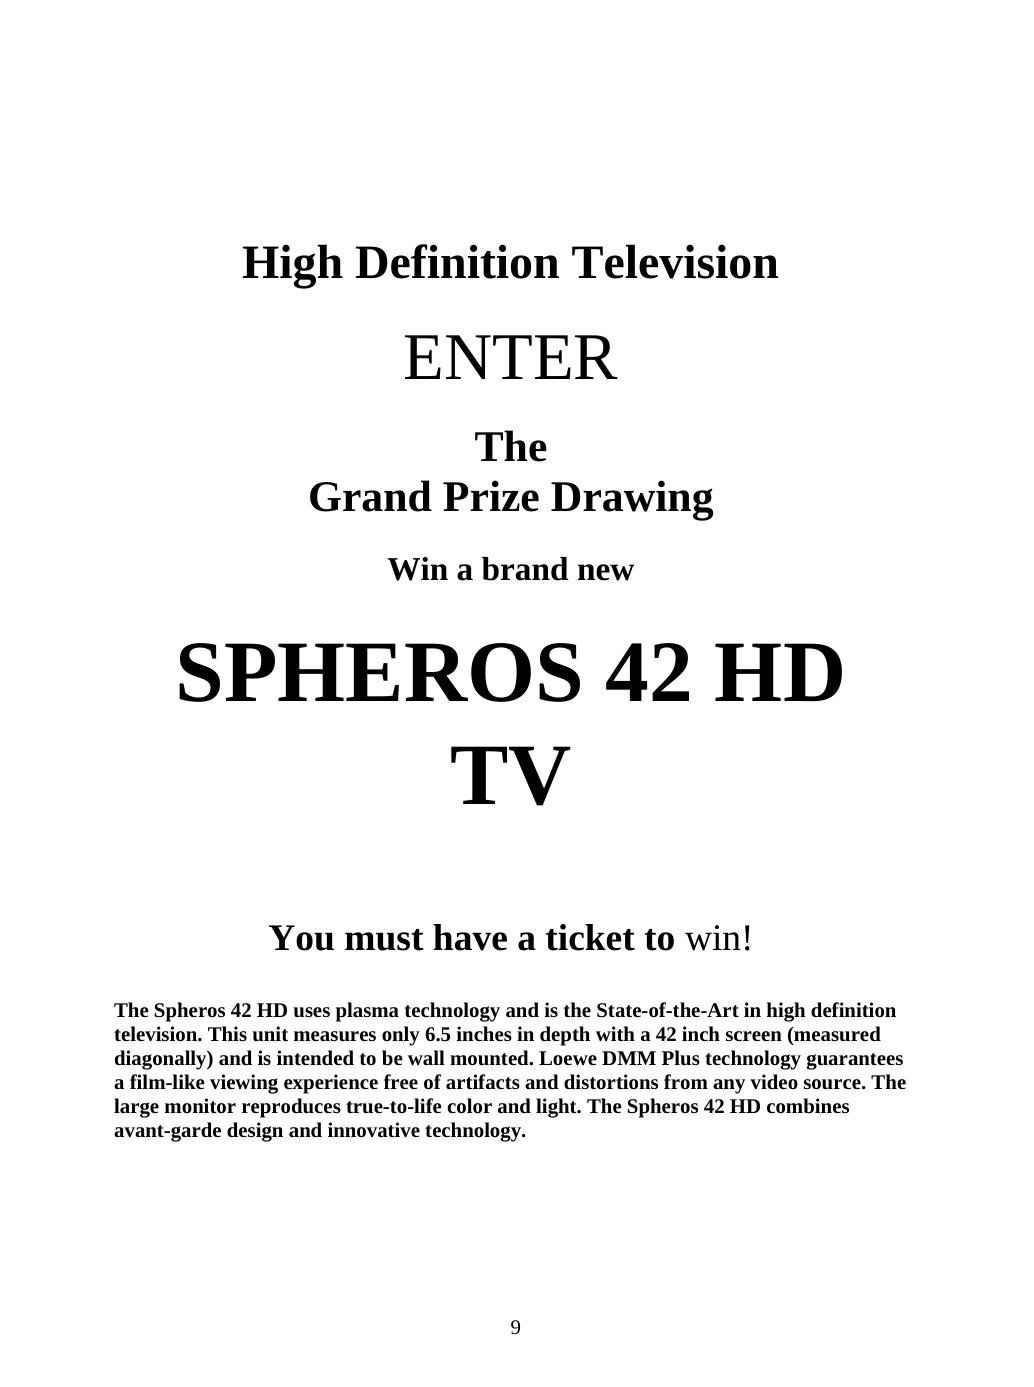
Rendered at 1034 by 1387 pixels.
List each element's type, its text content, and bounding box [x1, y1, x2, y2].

text The Spheros 42 HD uses plasma technology and is the State-of-the-Art in high definition television. This unit measures only 6.5 inches in depth with a 42 inch screen (measured diagonally) and is intended to be wall mounted. Loewe DMM Plus technology guarantees a film-like viewing experience free of artifacts and distortions from any video source. The large monitor reproduces true-to-life color and light. The Spheros 42 HD combines avant-garde design and innovative technology. [114, 998, 907, 1142]
subtitle High Definition Television [114, 239, 907, 288]
text The Grand Prize Drawing [114, 423, 907, 520]
subtitle You must have a ticket to win! [114, 915, 907, 958]
text ENTER [114, 317, 907, 394]
text Win a brand new [114, 549, 907, 588]
subtitle SPHEROS 42 HD [114, 620, 907, 721]
subtitle TV [114, 723, 907, 823]
